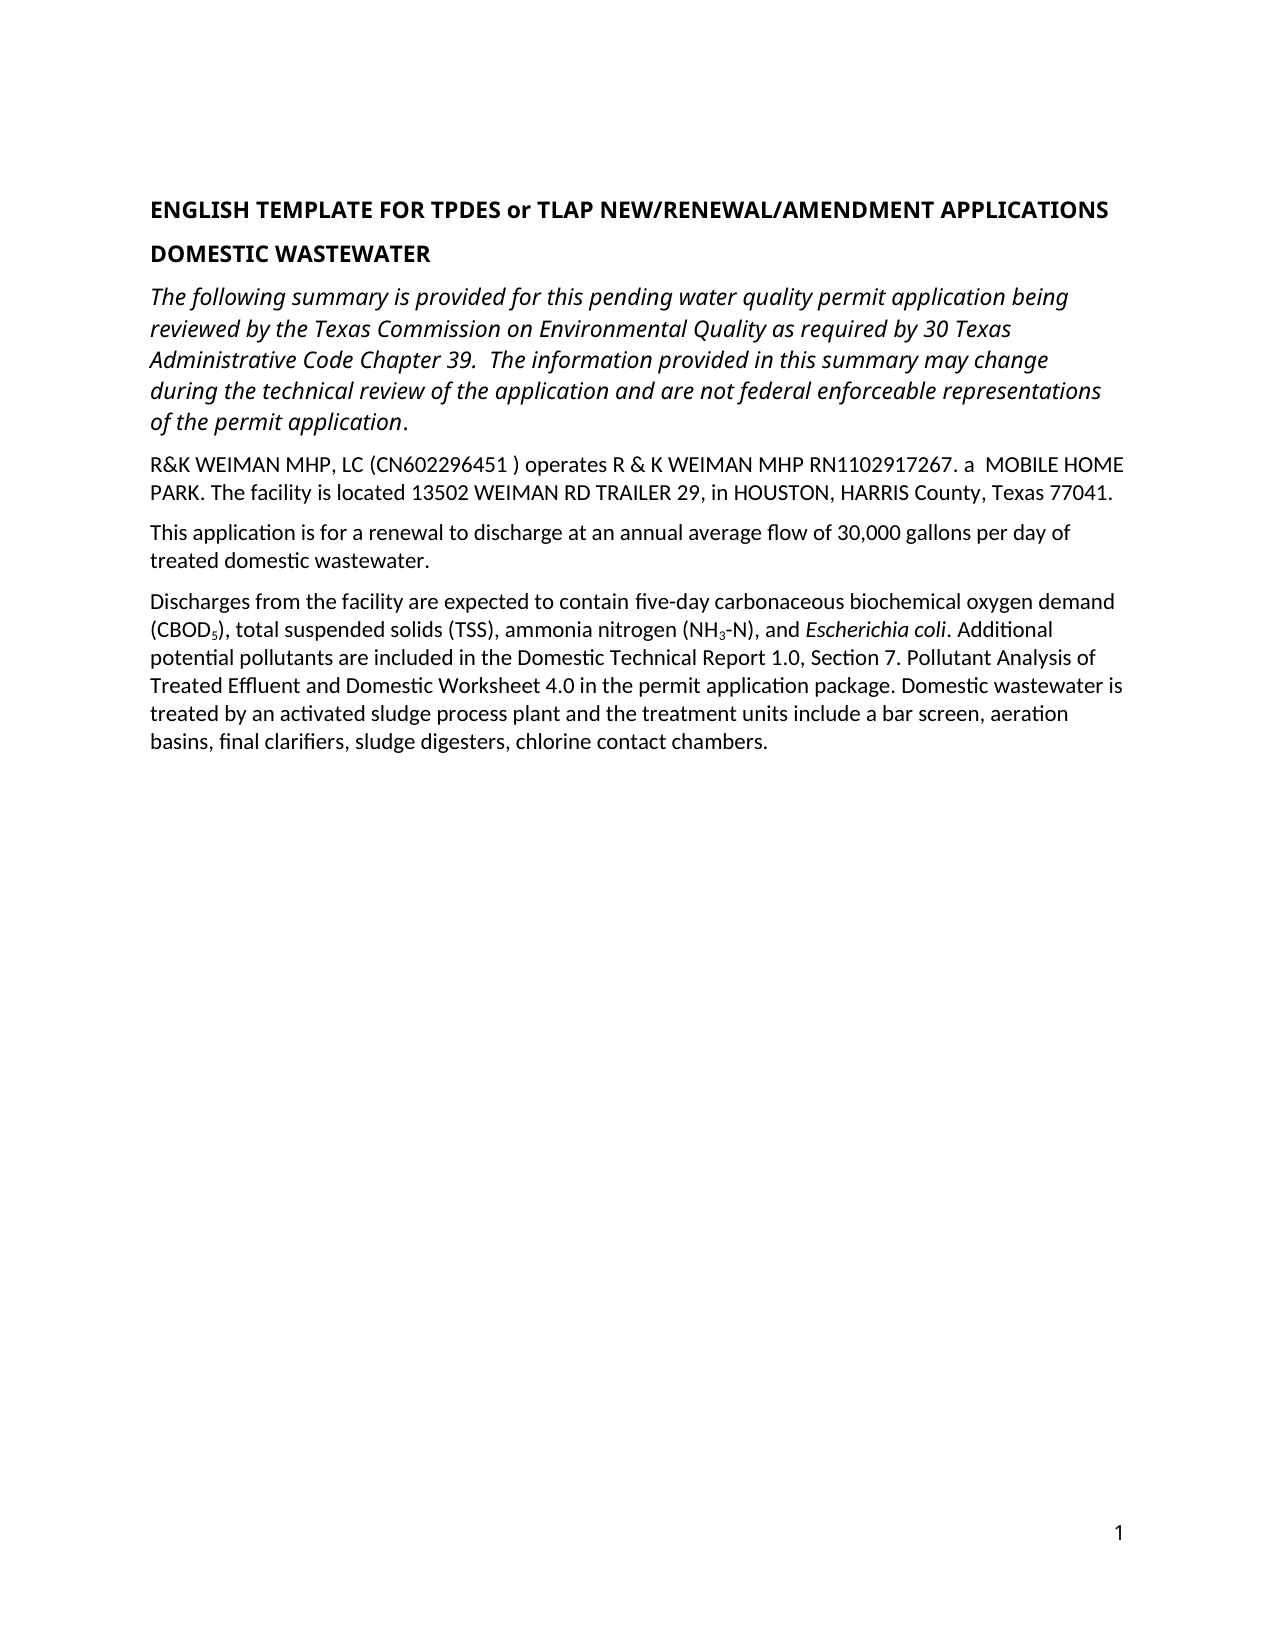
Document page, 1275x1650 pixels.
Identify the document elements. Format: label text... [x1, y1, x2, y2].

text ENGLISH TEMPLATE FOR TPDES or TLAP NEW/RENEWAL/AMENDMENT APPLICATIONS [150, 194, 1125, 225]
text The following summary is provided for this pending water quality permit application being reviewed by the Texas Commission on Environmental Quality as required by 30 Texas Administrative Code Chapter 39. The information provided in this summary may change during the technical review of the application and are not federal enforceable representations of the permit application. [150, 281, 1125, 437]
text DOMESTIC WASTEWATER [150, 237, 1125, 269]
text ( ) . . The facility located , in , County, Texas . [150, 450, 1125, 506]
